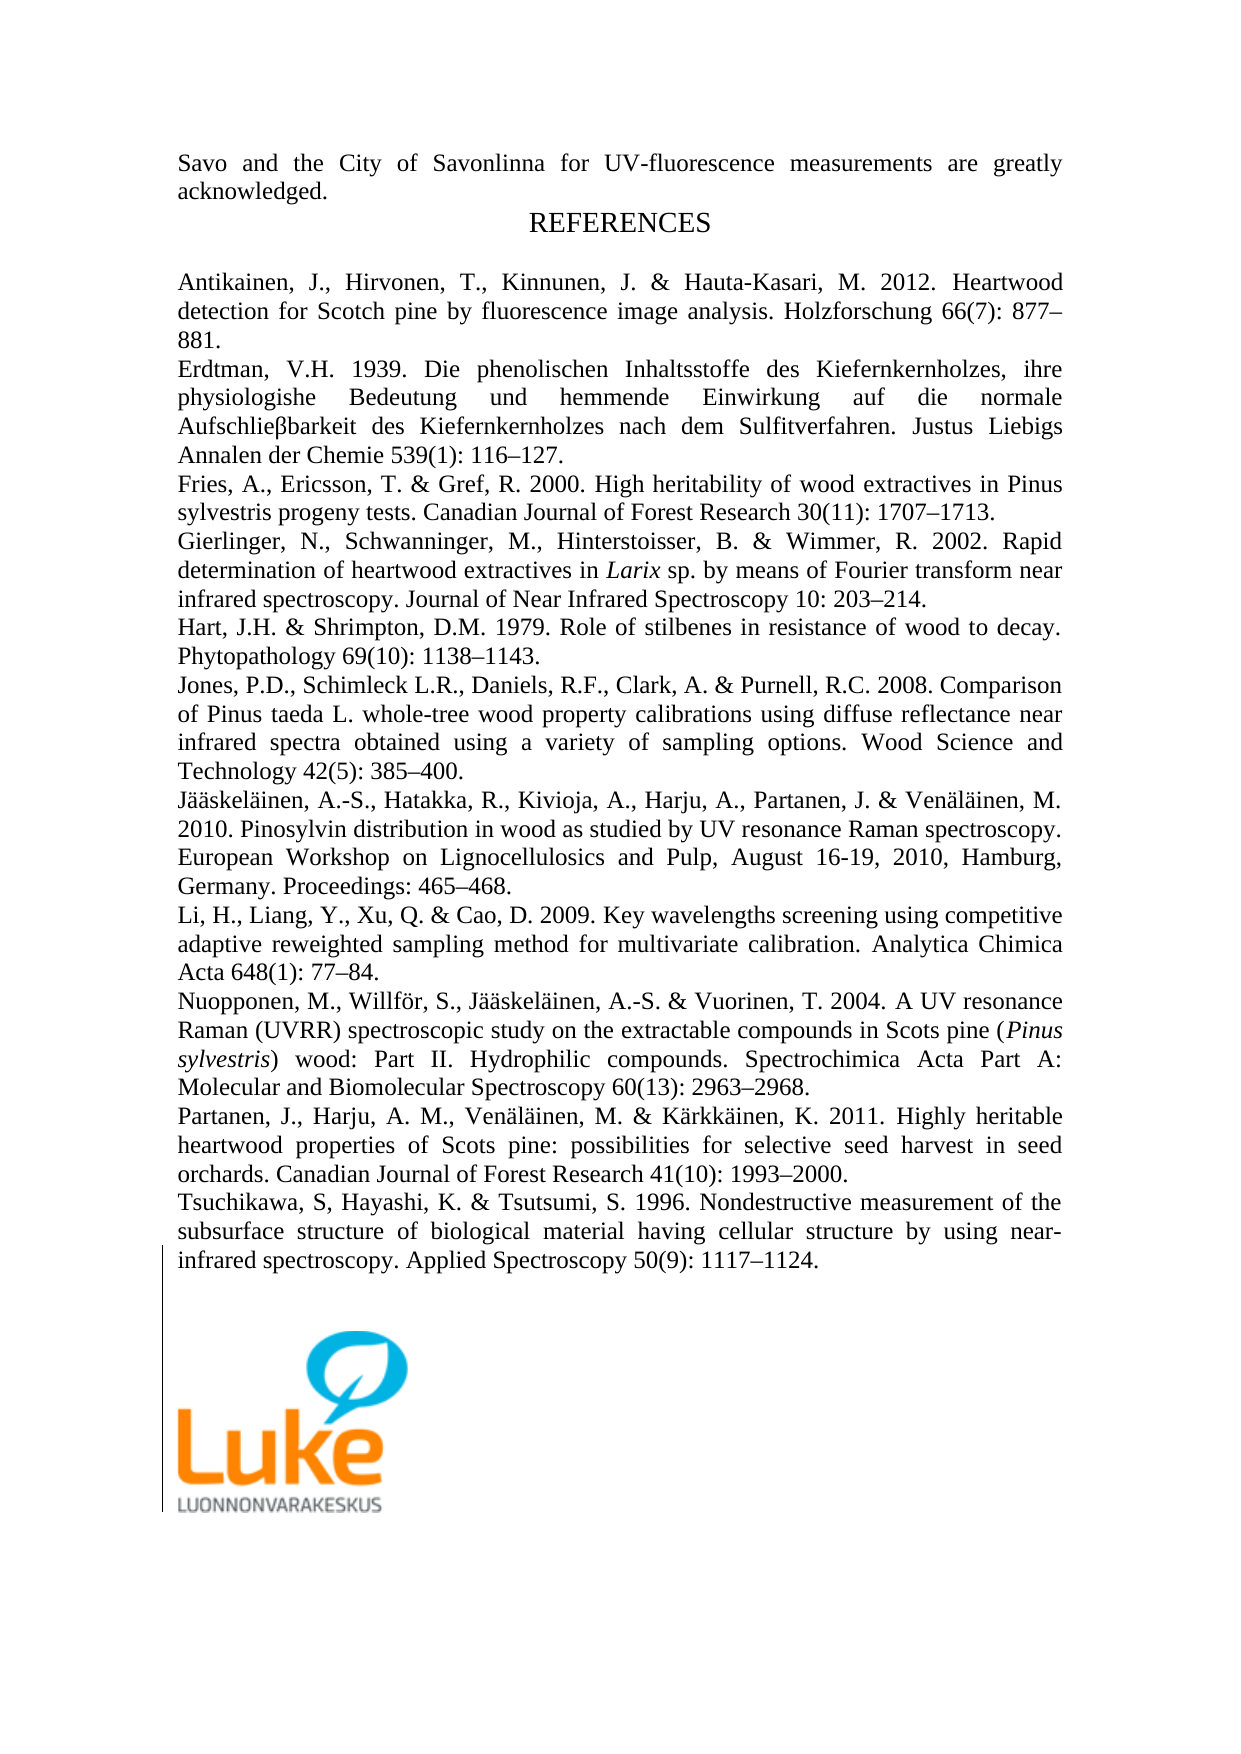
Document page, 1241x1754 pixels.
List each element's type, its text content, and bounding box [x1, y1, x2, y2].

text Jones, P.D., Schimleck L.R., Daniels, R.F., Clark, A. & Purnell, R.C. 2008. Comparison of Pinus taeda L. whole-tree wood property calibrations using diffuse reflectance near infrared spectra obtained using a variety of sampling options. Wood Science and Technology 42(5): 385–400. [177, 670, 1063, 785]
text Tsuchikawa, S, Hayashi, K. & Tsutsumi, S. 1996. Nondestructive measurement of the subsurface structure of biological material having cellular structure by using near-infrared spectroscopy. Applied Spectroscopy 50(9): 1117–1124. [177, 1187, 1063, 1274]
text Gierlinger, N., Schwanninger, M., Hinterstoisser, B. & Wimmer, R. 2002. Rapid determination of heartwood extractives in Larix sp. by means of Fourier transform near infrared spectroscopy. Journal of Near Infrared Spectroscopy 10: 203–214. [177, 526, 1063, 612]
text Nuopponen, M., Willför, S., Jääskeläinen, A.-S. & Vuorinen, T. 2004. A UV resonance Raman (UVRR) spectroscopic study on the extractable compounds in Scots pine (Pinus sylvestris) wood: Part II. Hydrophilic compounds. Spectrochimica Acta Part A: Molecular and Biomolecular Spectroscopy 60(13): 2963–2968. [177, 986, 1063, 1101]
picture [324, 1342, 388, 1399]
text Jääskeläinen, A.-S., Hatakka, R., Kivioja, A., Harju, A., Partanen, J. & Venäläinen, M. 2010. Pinosylvin distribution in wood as studied by UV resonance Raman spectroscopy. European Workshop on Lignocellulosics and Pulp, August 16-19, 2010, Hamburg, Germany. Proceedings: 465–468. [177, 785, 1063, 900]
text Antikainen, J., Hirvonen, T., Kinnunen, J. & Hauta-Kasari, M. 2012. Heartwood detection for Scotch pine by fluorescence image analysis. Holzforschung 66(7): 877–881. [177, 267, 1063, 354]
picture [177, 1331, 408, 1513]
text Li, H., Liang, Y., Xu, Q. & Cao, D. 2009. Key wavelengths screening using competitive adaptive reweighted sampling method for multivariate calibration. Analytica Chimica Acta 648(1): 77–84. [177, 900, 1063, 986]
text REFERENCES [177, 205, 1063, 239]
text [177, 148, 1063, 205]
text Hart, J.H. & Shrimpton, D.M. 1979. Role of stilbenes in resistance of wood to decay. Phytopathology 69(10): 1138–1143. [177, 612, 1063, 670]
text Partanen, J., Harju, A. M., Venäläinen, M. & Kärkkäinen, K. 2011. Highly heritable heartwood properties of Scots pine: possibilities for selective seed harvest in seed orchards. Canadian Journal of Forest Research 41(10): 1993–2000. [177, 1101, 1063, 1187]
text Fries, A., Ericsson, T. & Gref, R. 2000. High heritability of wood extractives in Pinus sylvestris progeny tests. Canadian Journal of Forest Research 30(11): 1707–1713. [177, 469, 1063, 526]
text Erdtman, V.H. 1939. Die phenolischen Inhaltsstoffe des Kiefernkernholzes, ihre physiologishe Bedeutung und hemmende Einwirkung auf die normale Aufschlieβbarkeit des Kiefernkernholzes nach dem Sulfitverfahren. Justus Liebigs Annalen der Chemie 539(1): 116–127. [177, 354, 1063, 469]
